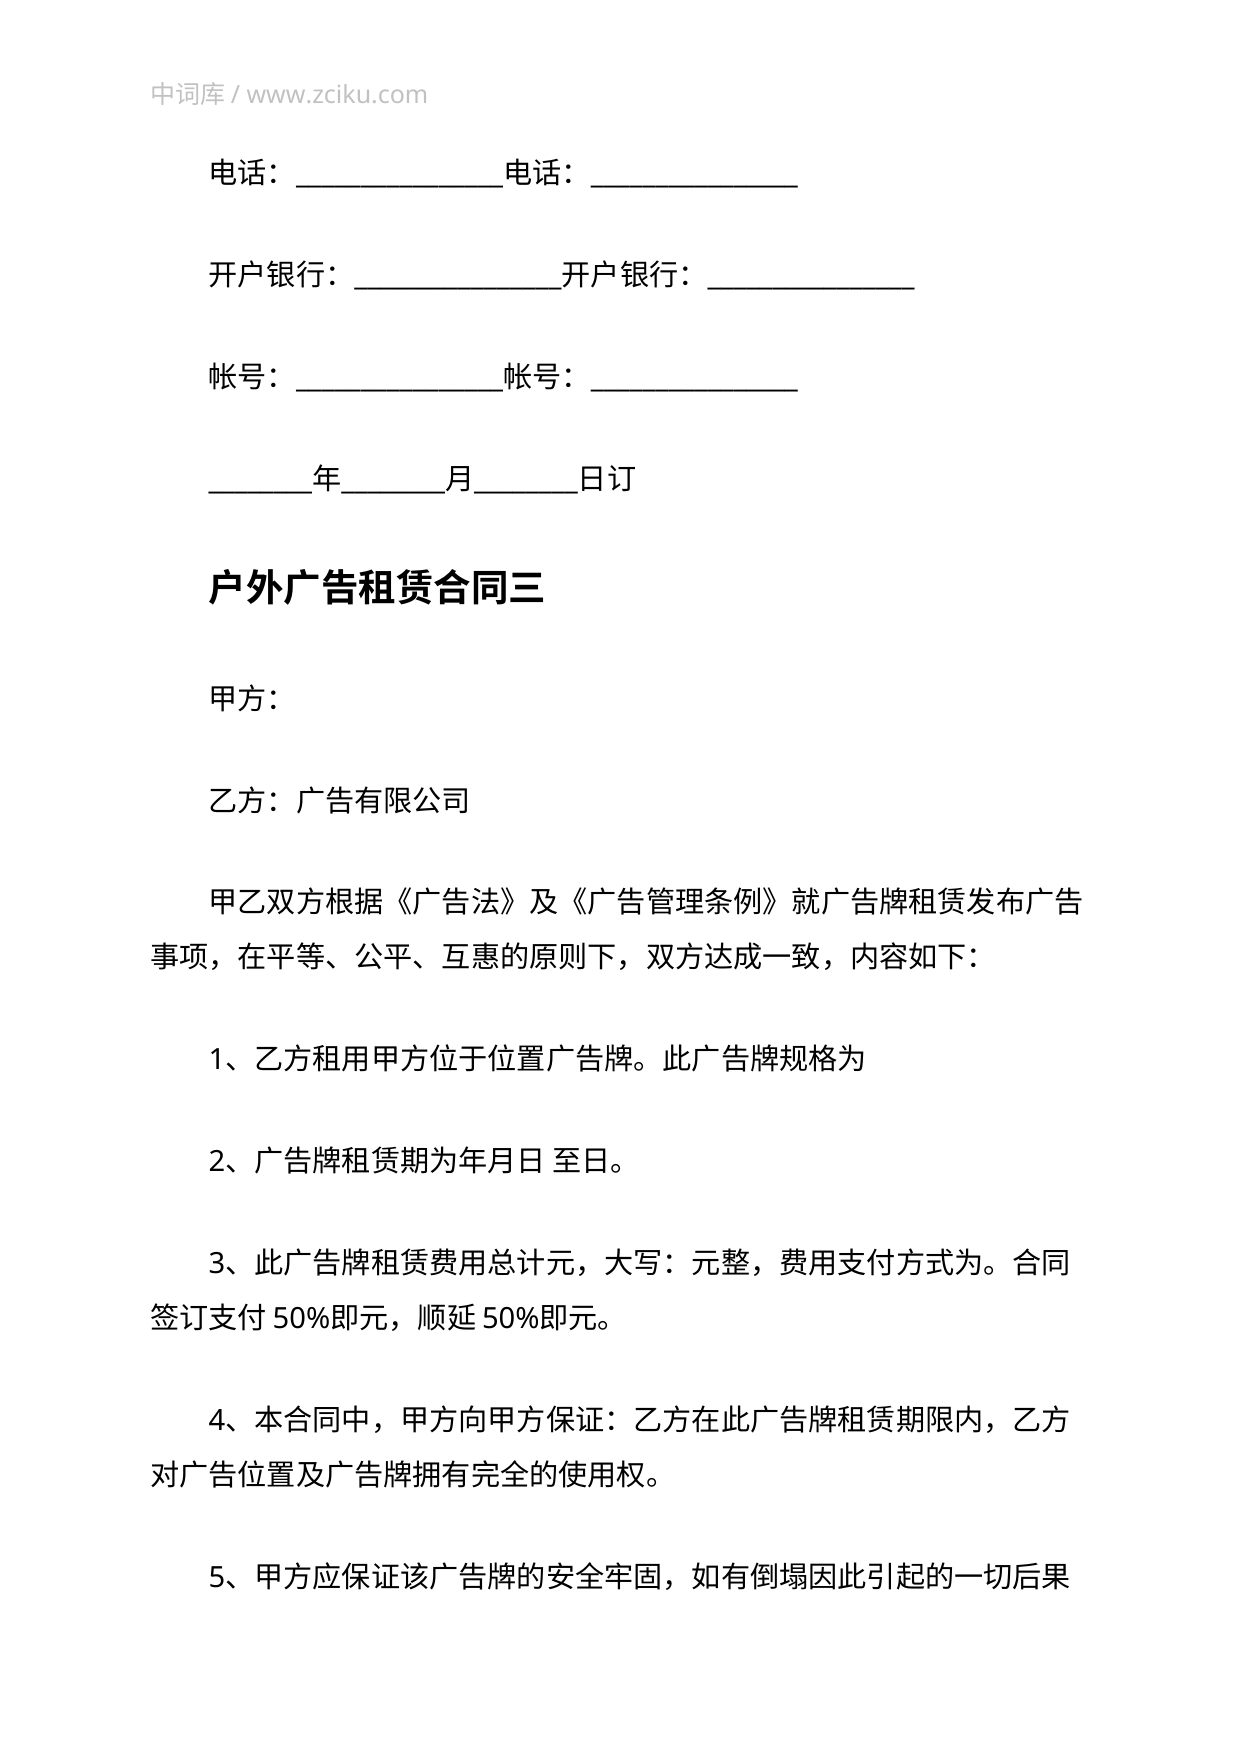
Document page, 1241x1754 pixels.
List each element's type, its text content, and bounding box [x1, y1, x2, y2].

text 2、广告牌租赁期为年月日 至日。 [150, 1137, 1090, 1180]
text ________年________月________日订 [150, 456, 1090, 498]
text 4、本合同中，甲方向甲方保证：乙方在此广告牌租赁期限内，乙方对广告位置及广告牌拥有完全的使用权。 [150, 1396, 1090, 1494]
text 户外广告租赁合同三 [150, 558, 1090, 612]
text 甲方： [150, 675, 1090, 718]
text 1、乙方租用甲方位于位置广告牌。此广告牌规格为 [150, 1036, 1090, 1078]
text 乙方：广告有限公司 [150, 777, 1090, 819]
text 帐号：________________帐号：________________ [150, 354, 1090, 396]
text 3、此广告牌租赁费用总计元，大写：元整，费用支付方式为。合同签订支付50%即元，顺延50%即元。 [150, 1239, 1090, 1337]
text 电话：________________电话：________________ [150, 150, 1090, 192]
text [150, 1553, 1090, 1596]
text 甲乙双方根据《广告法》及《广告管理条例》就广告牌租赁发布广告事项，在平等、公平、互惠的原则下，双方达成一致，内容如下： [150, 879, 1090, 976]
text 开户银行：________________开户银行：________________ [150, 252, 1090, 294]
